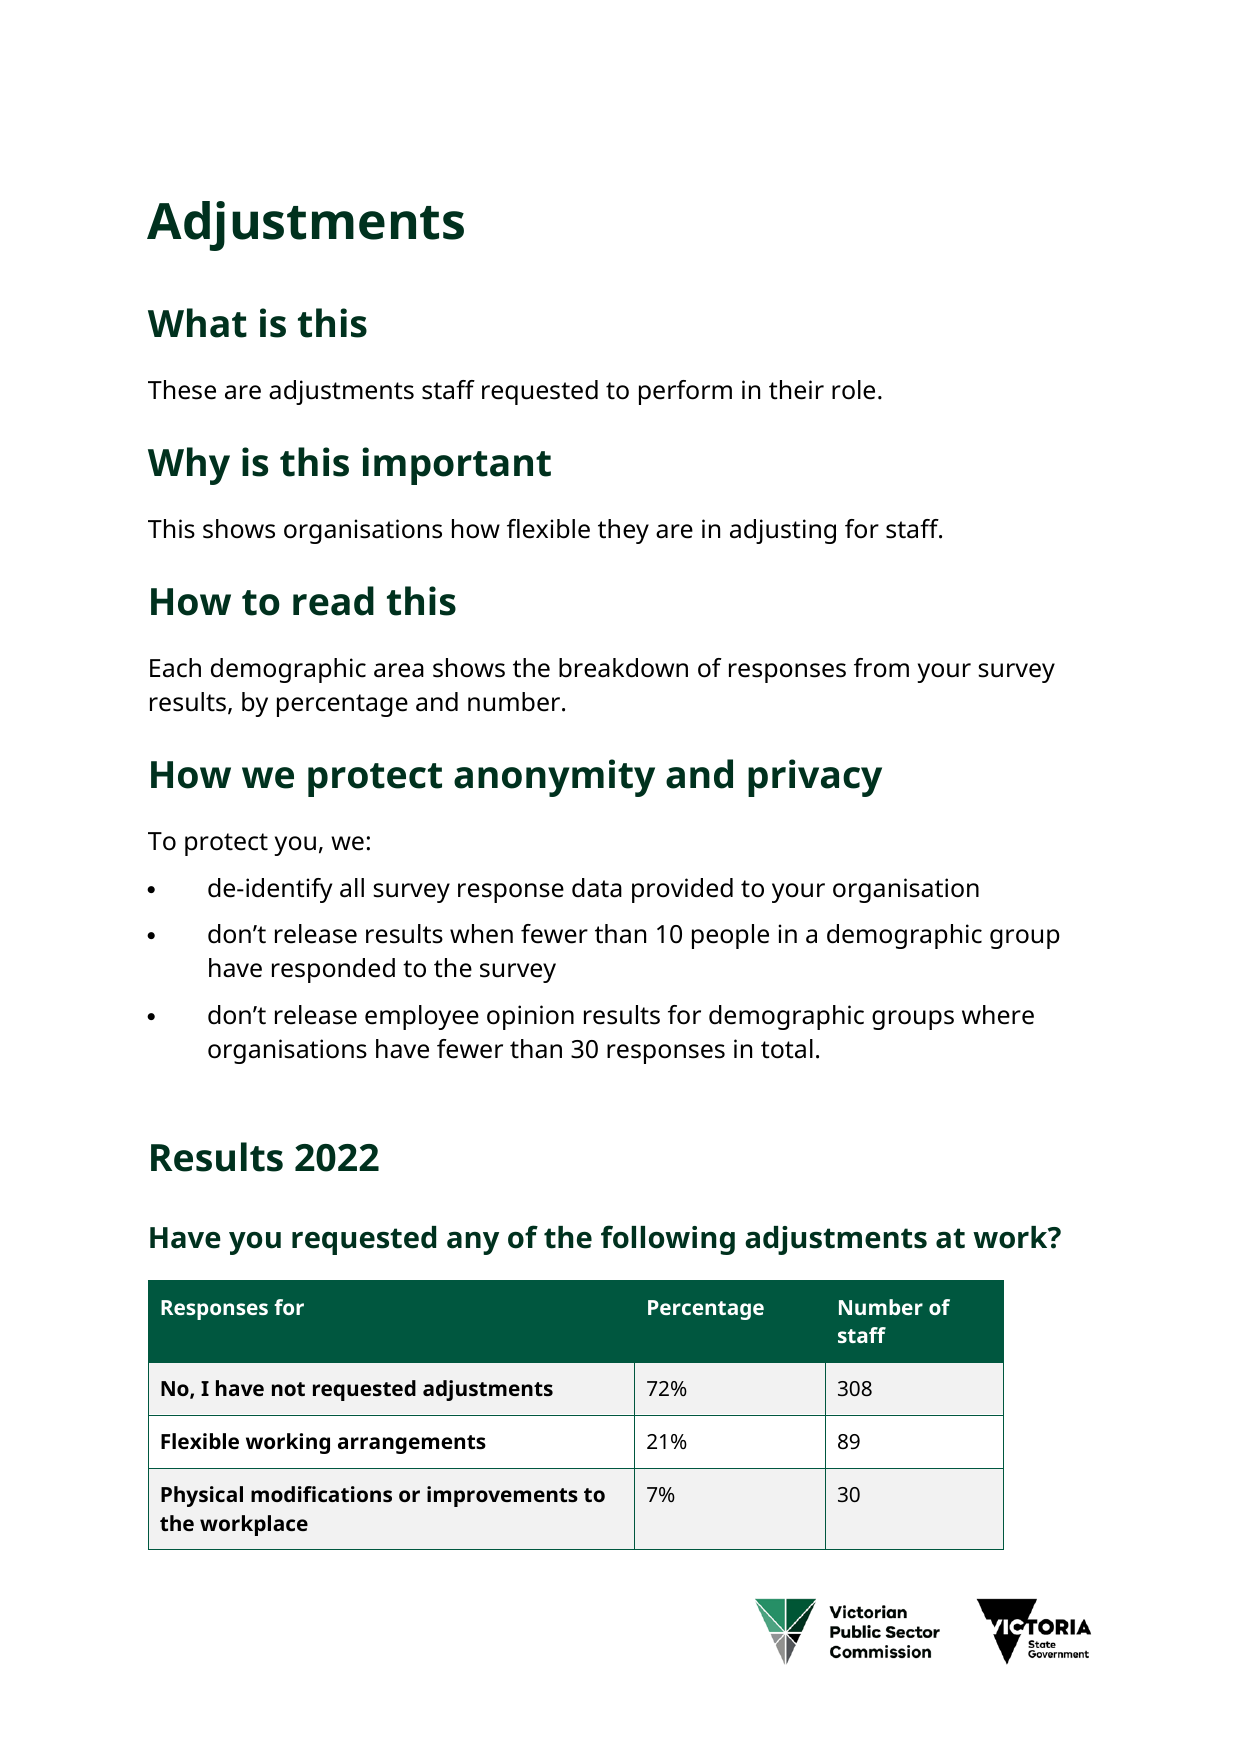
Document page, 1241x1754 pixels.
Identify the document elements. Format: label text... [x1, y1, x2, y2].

text This shows organisations how flexible they are in adjusting for staff. [148, 512, 1092, 546]
list de-identify all survey response data provided to your organisation [148, 871, 1092, 904]
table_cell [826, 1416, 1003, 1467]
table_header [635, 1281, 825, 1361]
subtitle How we protect anonymity and privacy [148, 748, 1092, 799]
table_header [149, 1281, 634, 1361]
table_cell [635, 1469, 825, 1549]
subtitle How to read this [148, 575, 1092, 626]
picture [754, 1598, 1093, 1666]
subtitle Results 2022 [148, 1131, 1092, 1182]
subtitle Adjustments [148, 186, 1092, 254]
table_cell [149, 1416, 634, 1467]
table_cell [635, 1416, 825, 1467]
subtitle Why is this important [148, 436, 1092, 487]
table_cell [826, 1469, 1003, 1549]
list don’t release employee opinion results for demographic groups where organisations have fewer than 30 responses in total. [148, 997, 1092, 1066]
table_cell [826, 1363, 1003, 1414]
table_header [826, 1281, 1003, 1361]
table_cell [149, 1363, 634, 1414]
text Each demographic area shows the breakdown of responses from your survey results, by percentage and number. [148, 651, 1092, 719]
text To protect you, we: [148, 824, 1092, 858]
text These are adjustments staff requested to perform in their role. [148, 373, 1092, 407]
list don’t release results when fewer than 10 people in a demographic group have responded to the survey [148, 917, 1092, 985]
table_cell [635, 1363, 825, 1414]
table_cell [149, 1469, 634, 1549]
subtitle Have you requested any of the following adjustments at work? [148, 1217, 1092, 1257]
subtitle What is this [148, 297, 1092, 348]
